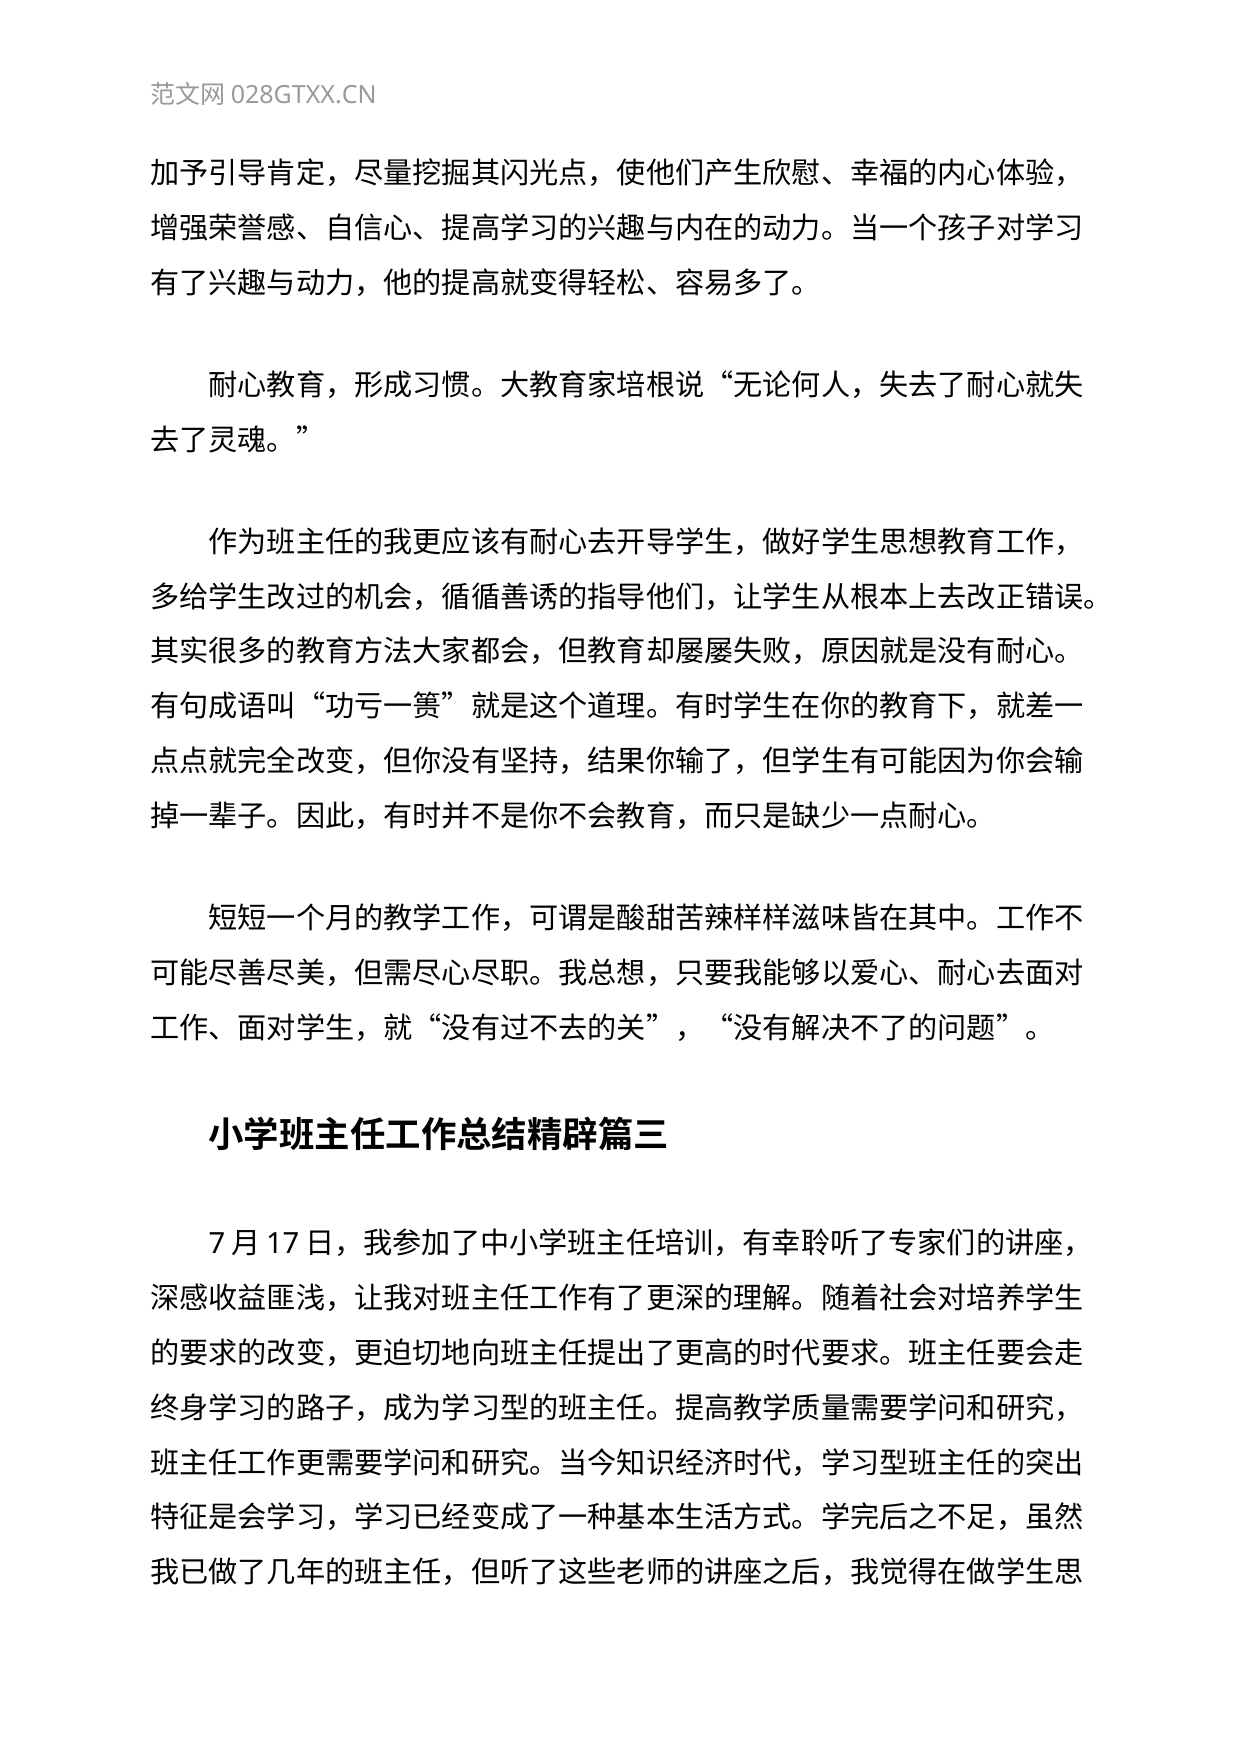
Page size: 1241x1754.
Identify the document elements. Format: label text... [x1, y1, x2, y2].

text 短短一个月的教学工作，可谓是酸甜苦辣样样滋味皆在其中。工作不可能尽善尽美，但需尽心尽职。我总想，只要我能够以爱心、耐心去面对工作、面对学生，就“没有过不去的关”，“没有解决不了的问题”。 [150, 894, 1090, 1047]
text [150, 1219, 1090, 1591]
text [150, 150, 1090, 302]
text 作为班主任的我更应该有耐心去开导学生，做好学生思想教育工作，多给学生改过的机会，循循善诱的指导他们，让学生从根本上去改正错误。其实很多的教育方法大家都会，但教育却屡屡失败，原因就是没有耐心。有句成语叫“功亏一篑”就是这个道理。有时学生在你的教育下，就差一点点就完全改变，但你没有坚持，结果你输了，但学生有可能因为你会输掉一辈子。因此，有时并不是你不会教育，而只是缺少一点耐心。 [150, 518, 1090, 835]
text 耐心教育，形成习惯。大教育家培根说“无论何人，失去了耐心就失去了灵魂。” [150, 362, 1090, 459]
text 小学班主任工作总结精辟篇三 [150, 1106, 1090, 1157]
